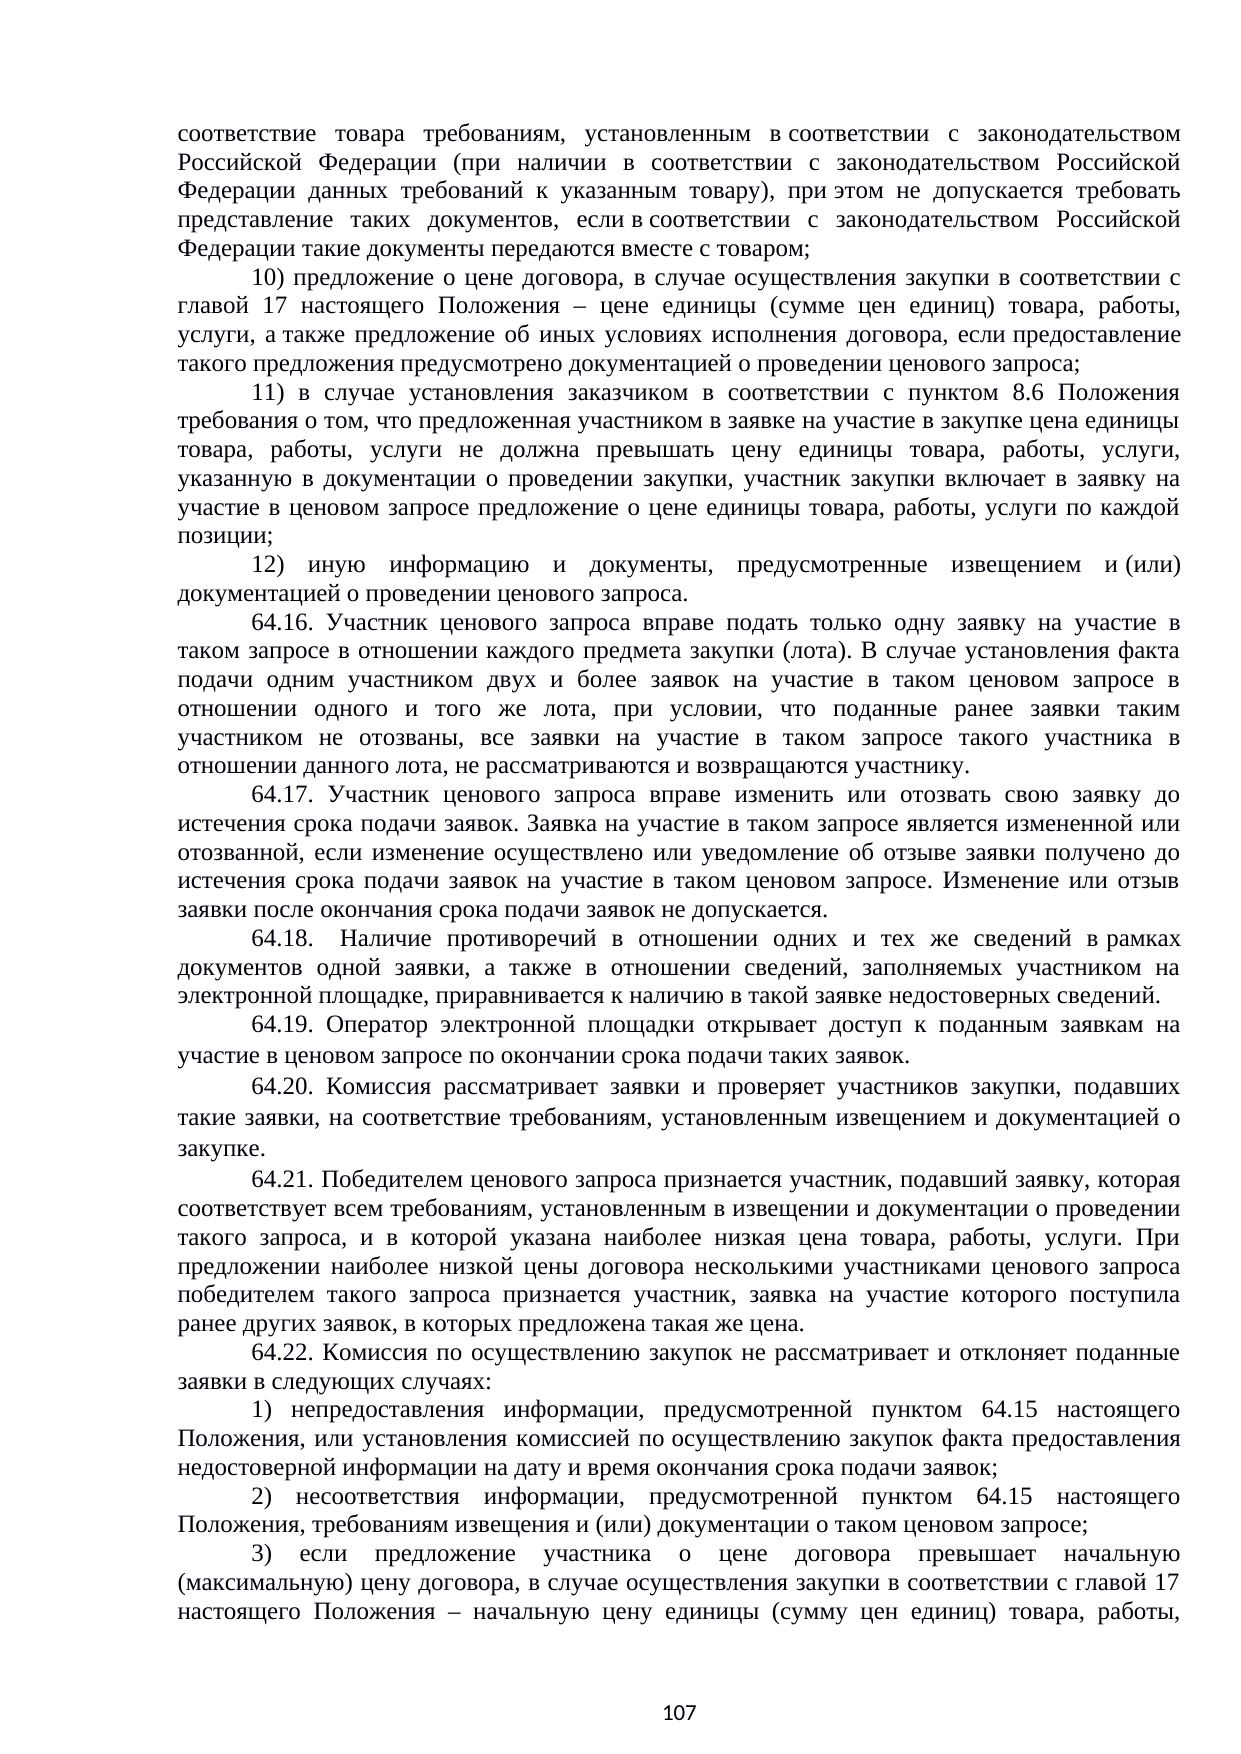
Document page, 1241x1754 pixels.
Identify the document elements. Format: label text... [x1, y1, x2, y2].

text 64.17. Участник ценового запроса вправе изменить или отозвать свою заявку до истечения срока подачи заявок. Заявка на участие в таком запросе является измененной или отозванной, если изменение осуществлено или уведомление об отзыве заявки получено до истечения срока подачи заявок на участие в таком ценовом запросе. Изменение или отзыв заявки после окончания срока подачи заявок не допускается. [177, 779, 1181, 923]
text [177, 1538, 1181, 1624]
text 64.16. Участник ценового запроса вправе подать только одну заявку на участие в таком запросе в отношении каждого предмета закупки (лота). В случае установления факта подачи одним участником двух и более заявок на участие в таком ценовом запросе в отношении одного и того же лота, при условии, что поданные ранее заявки таким участником не отозваны, все заявки на участие в таком запросе такого участника в отношении данного лота, не рассматриваются и возвращаются участнику. [177, 607, 1181, 779]
text 1) непредоставления информации, предусмотренной пунктом 64.15 настоящего Положения, или установления комиссией по осуществлению закупок факта предоставления недостоверной информации на дату и время окончания срока подачи заявок; [177, 1394, 1181, 1481]
text 12) иную информацию и документы, предусмотренные извещением и (или) документацией о проведении ценового запроса. [177, 549, 1181, 607]
text 2) несоответствия информации, предусмотренной пунктом 64.15 настоящего Положения, требованиям извещения и (или) документации о таком ценовом запросе; [177, 1481, 1181, 1538]
text 64.18. Наличие противоречий в отношении одних и тех же сведений в рамках документов одной заявки, а также в отношении сведений, заполняемых участником на электронной площадке, приравнивается к наличию в такой заявке недостоверных сведений. [177, 923, 1181, 1009]
text 10) предложение о цене договора, в случае осуществления закупки в соответствии с главой 17 настоящего Положения – цене единицы (сумме цен единиц) товара, работы, услуги, а также предложение об иных условиях исполнения договора, если предоставление такого предложения предусмотрено документацией о проведении ценового запроса; [177, 262, 1181, 377]
text 11) в случае установления заказчиком в соответствии с пунктом 8.6 Положения требования о том, что предложенная участником в заявке на участие в закупке цена единицы товара, работы, услуги не должна превышать цену единицы товара, работы, услуги, указанную в документации о проведении закупки, участник закупки включает в заявку на участие в ценовом запросе предложение о цене единицы товара, работы, услуги по каждой позиции; [177, 377, 1181, 549]
text 64.22. Комиссия по осуществлению закупок не рассматривает и отклоняет поданные заявки в следующих случаях: [177, 1337, 1181, 1394]
text 64.21. Победителем ценового запроса признается участник, подавший заявку, которая соответствует всем требованиям, установленным в извещении и документации о проведении такого запроса, и в которой указана наиболее низкая цена товара, работы, услуги. При предложении наиболее низкой цены договора несколькими участниками ценового запроса победителем такого запроса признается участник, заявка на участие которого поступила ранее других заявок, в которых предложена такая же цена. [177, 1164, 1181, 1337]
text 64.19. Оператор электронной площадки открывает доступ к поданным заявкам на участие в ценовом запросе по окончании срока подачи таких заявок. [177, 1009, 1181, 1069]
text 64.20. Комиссия рассматривает заявки и проверяет участников закупки, подавших такие заявки, на соответствие требованиям, установленным извещением и документацией о закупке. [177, 1071, 1181, 1162]
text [177, 118, 1181, 262]
